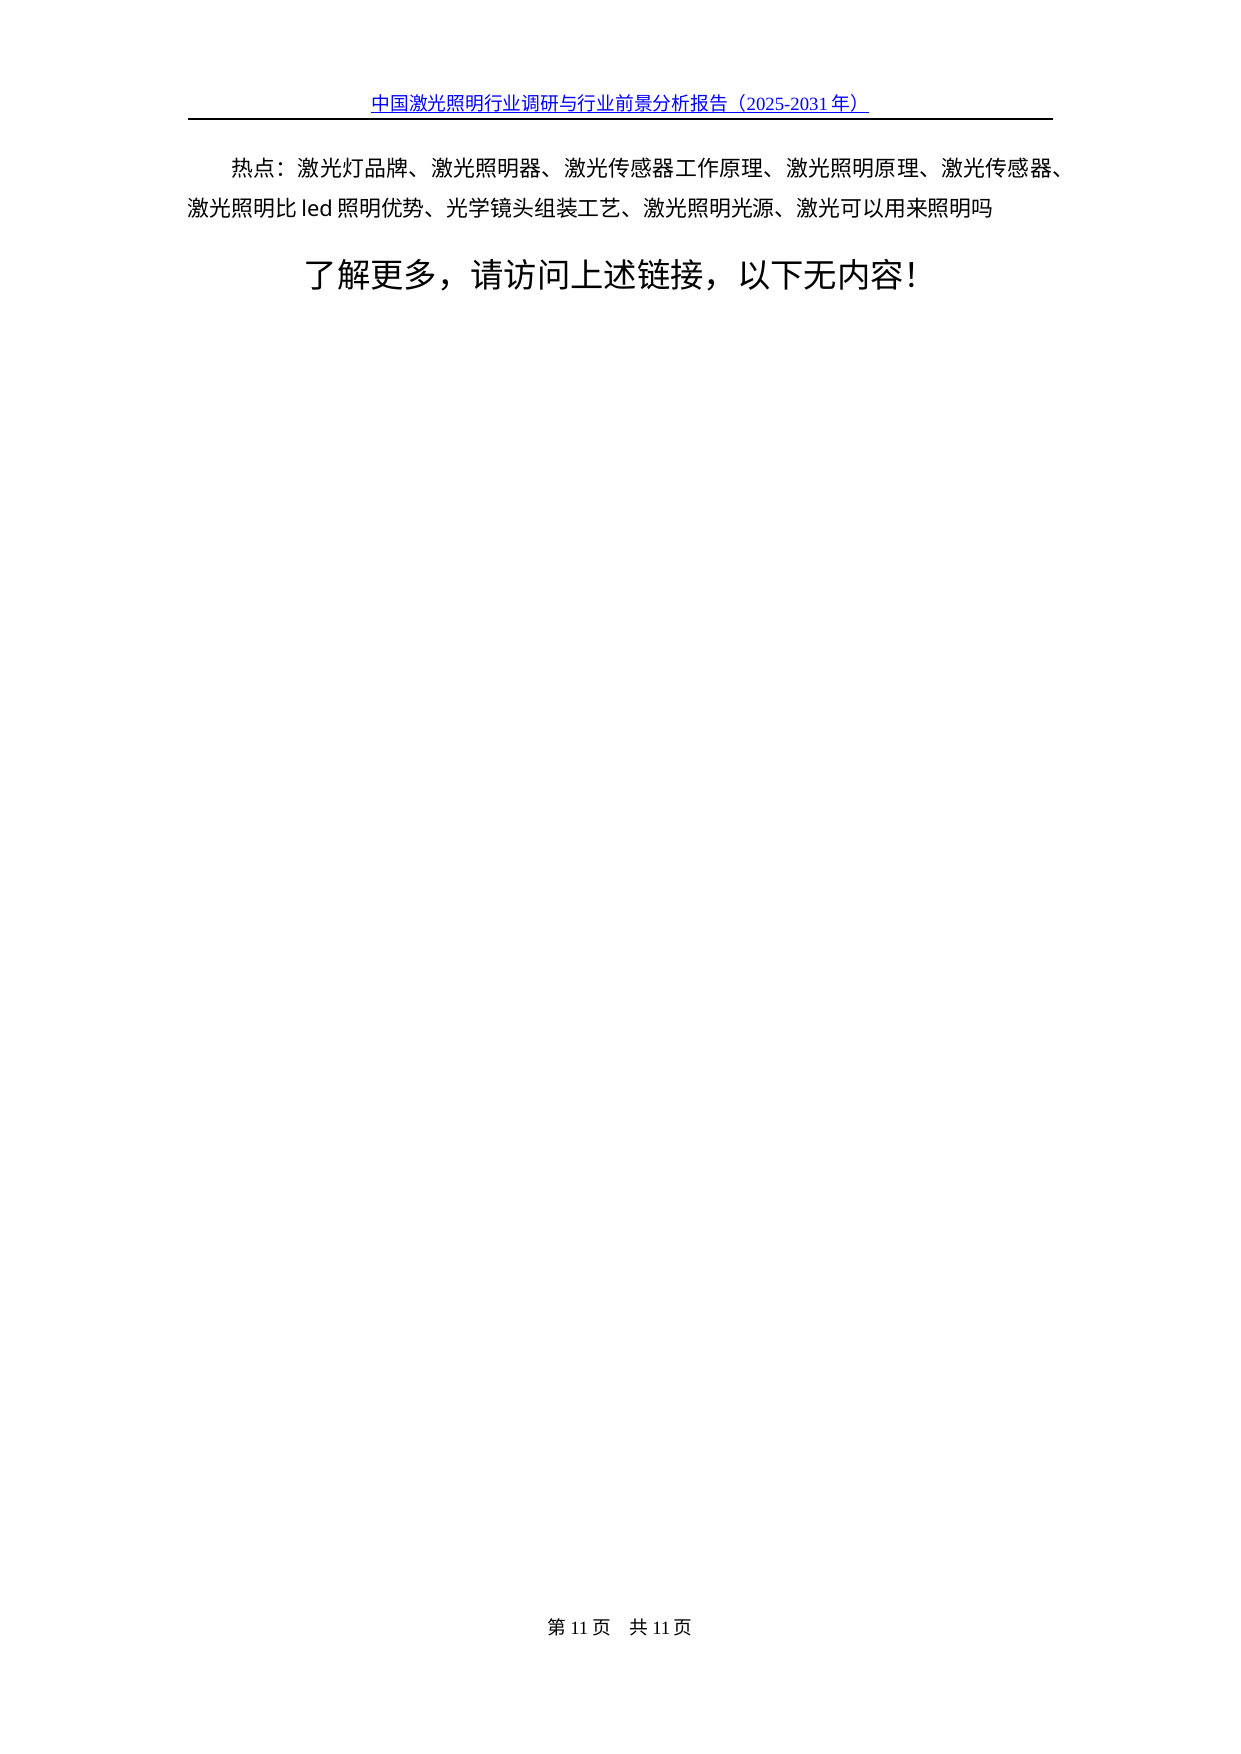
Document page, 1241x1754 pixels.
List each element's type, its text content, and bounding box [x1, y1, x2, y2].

text 热点：激光灯品牌、激光照明器、激光传感器工作原理、激光照明原理、激光传感器、激光照明比led照明优势、光学镜头组装工艺、激光照明光源、激光可以用来照明吗 [187, 150, 1053, 223]
title 了解更多，请访问上述链接，以下无内容！ [187, 241, 1053, 306]
